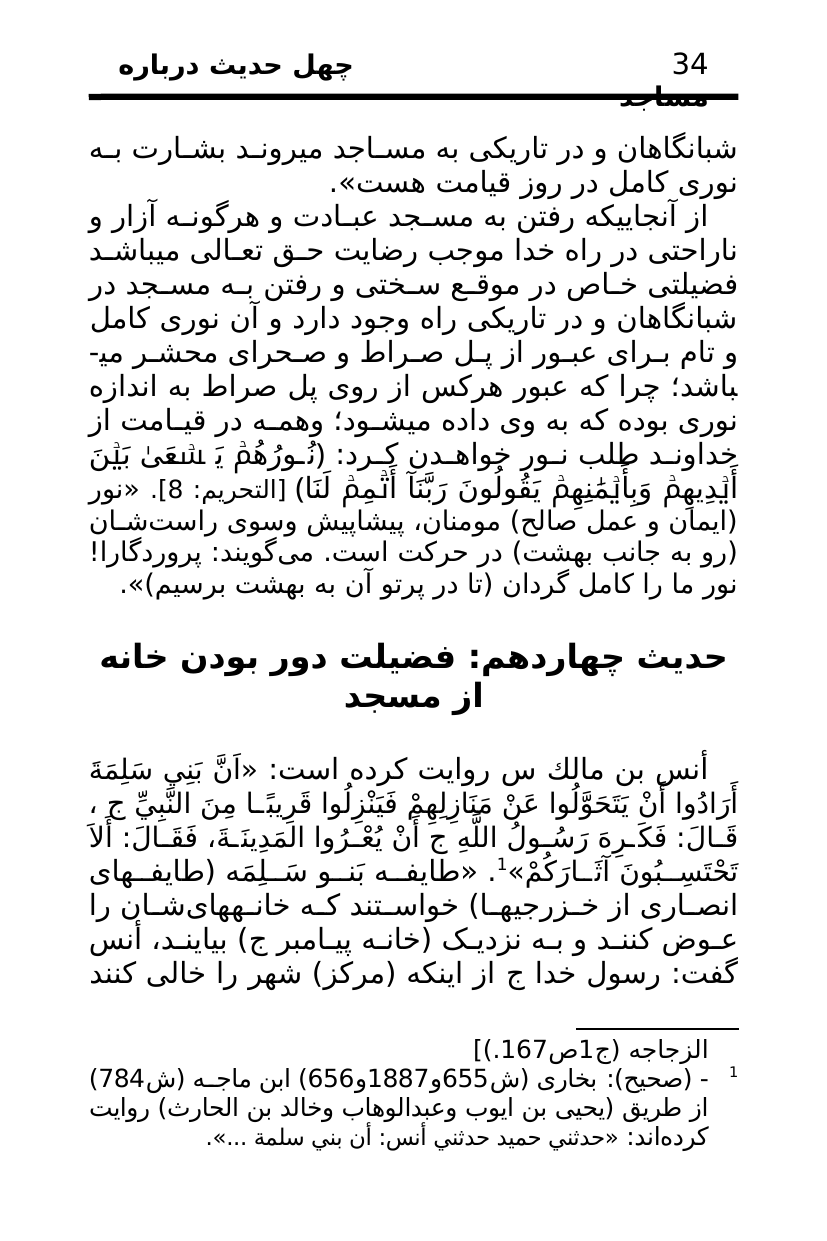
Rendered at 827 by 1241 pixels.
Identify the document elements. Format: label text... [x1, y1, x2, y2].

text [89, 752, 738, 990]
text از آنجاییکه رفتن به مسجد عبادت و هرگونه آزار و ناراحتی در راه خدا موجب رضایت حق تعالی میباشد فضیلتی خاص در موقع سختی و رفتن به مسجد در شبانگاهان و در تاریکی راه وجود دارد و آن نوری کامل و تام برای عبور از پل صراط و صحرای محشر میباشد؛ چرا که عبور هرکس از روی پل صراط به اندازه نوری بوده که به وی داده میشود؛ وهمه در قیامت از خداوند طلب نور خواهدن کرد: ﴿نُورُهُمۡ يَسۡعَىٰ بَيۡنَ أَيۡدِيهِمۡ وَبِأَيۡمَٰنِهِمۡ يَقُولُونَ رَبَّنَآ أَتۡمِمۡ لَنَا﴾ [التحريم: 8]. «نور (ایمان و عمل صالح) مومنان، پیشاپیش وسوی راست‌شان (رو به جانب بهشت) در حركت است. می‌گویند: پروردگارا! نور ما را كامل گردان (تا در پرتو آن به بهشت برسیم)». [89, 199, 738, 600]
text حديث چهاردهم: فضيلت دور بودن خانه از مسجد [89, 637, 738, 715]
text سهل بن سعد روایت کرده است: «قَالَ رَسُولُ اللَّهِ ج: لِيَبْشَرِ الْمَشَّاءُونَ فِي الظَّلَامِ إِلَى الْمَسَاجِدِ بِالنُّورِ التَّامِّ يَوْمَ الْقِيَامَةِ». «رسول خدا ج فرمودند: به کسانی که شبانگاهان و در تاریکی به مساجد میروند بشارت به نوری کامل در روز قیامت هست». [89, 132, 738, 199]
